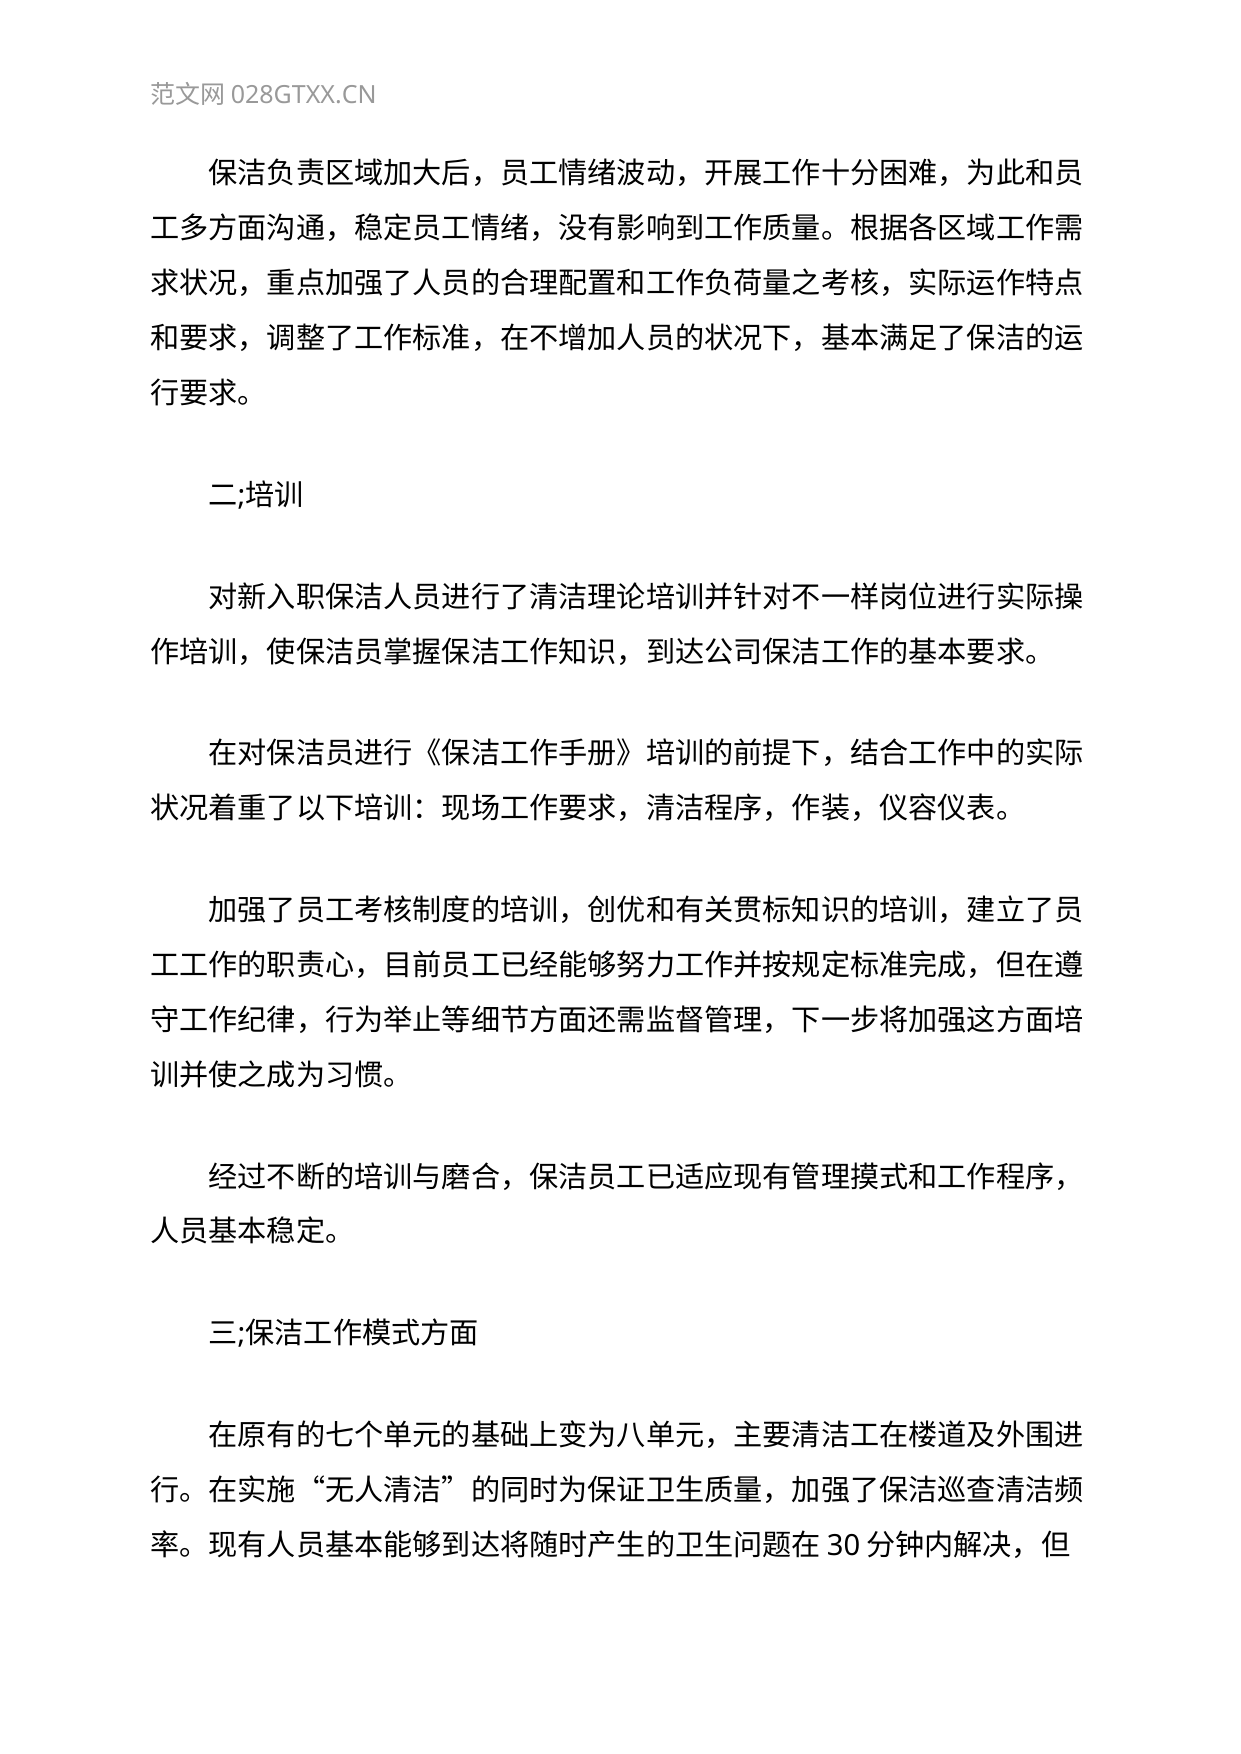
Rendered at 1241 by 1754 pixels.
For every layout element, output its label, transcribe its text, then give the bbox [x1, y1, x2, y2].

text 二;培训 [150, 471, 1090, 514]
text 保洁负责区域加大后，员工情绪波动，开展工作十分困难，为此和员工多方面沟通，稳定员工情绪，没有影响到工作质量。根据各区域工作需求状况，重点加强了人员的合理配置和工作负荷量之考核，实际运作特点和要求，调整了工作标准，在不增加人员的状况下，基本满足了保洁的运行要求。 [150, 150, 1090, 412]
text 在对保洁员进行《保洁工作手册》培训的前提下，结合工作中的实际状况着重了以下培训：现场工作要求，清洁程序，作装，仪容仪表。 [150, 730, 1090, 827]
text 对新入职保洁人员进行了清洁理论培训并针对不一样岗位进行实际操作培训，使保洁员掌握保洁工作知识，到达公司保洁工作的基本要求。 [150, 573, 1090, 671]
text 经过不断的培训与磨合，保洁员工已适应现有管理摸式和工作程序，人员基本稳定。 [150, 1153, 1090, 1250]
text 三;保洁工作模式方面 [150, 1310, 1090, 1352]
text 加强了员工考核制度的培训，创优和有关贯标知识的培训，建立了员工工作的职责心，目前员工已经能够努力工作并按规定标准完成，但在遵守工作纪律，行为举止等细节方面还需监督管理，下一步将加强这方面培训并使之成为习惯。 [150, 887, 1090, 1094]
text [150, 1412, 1090, 1564]
